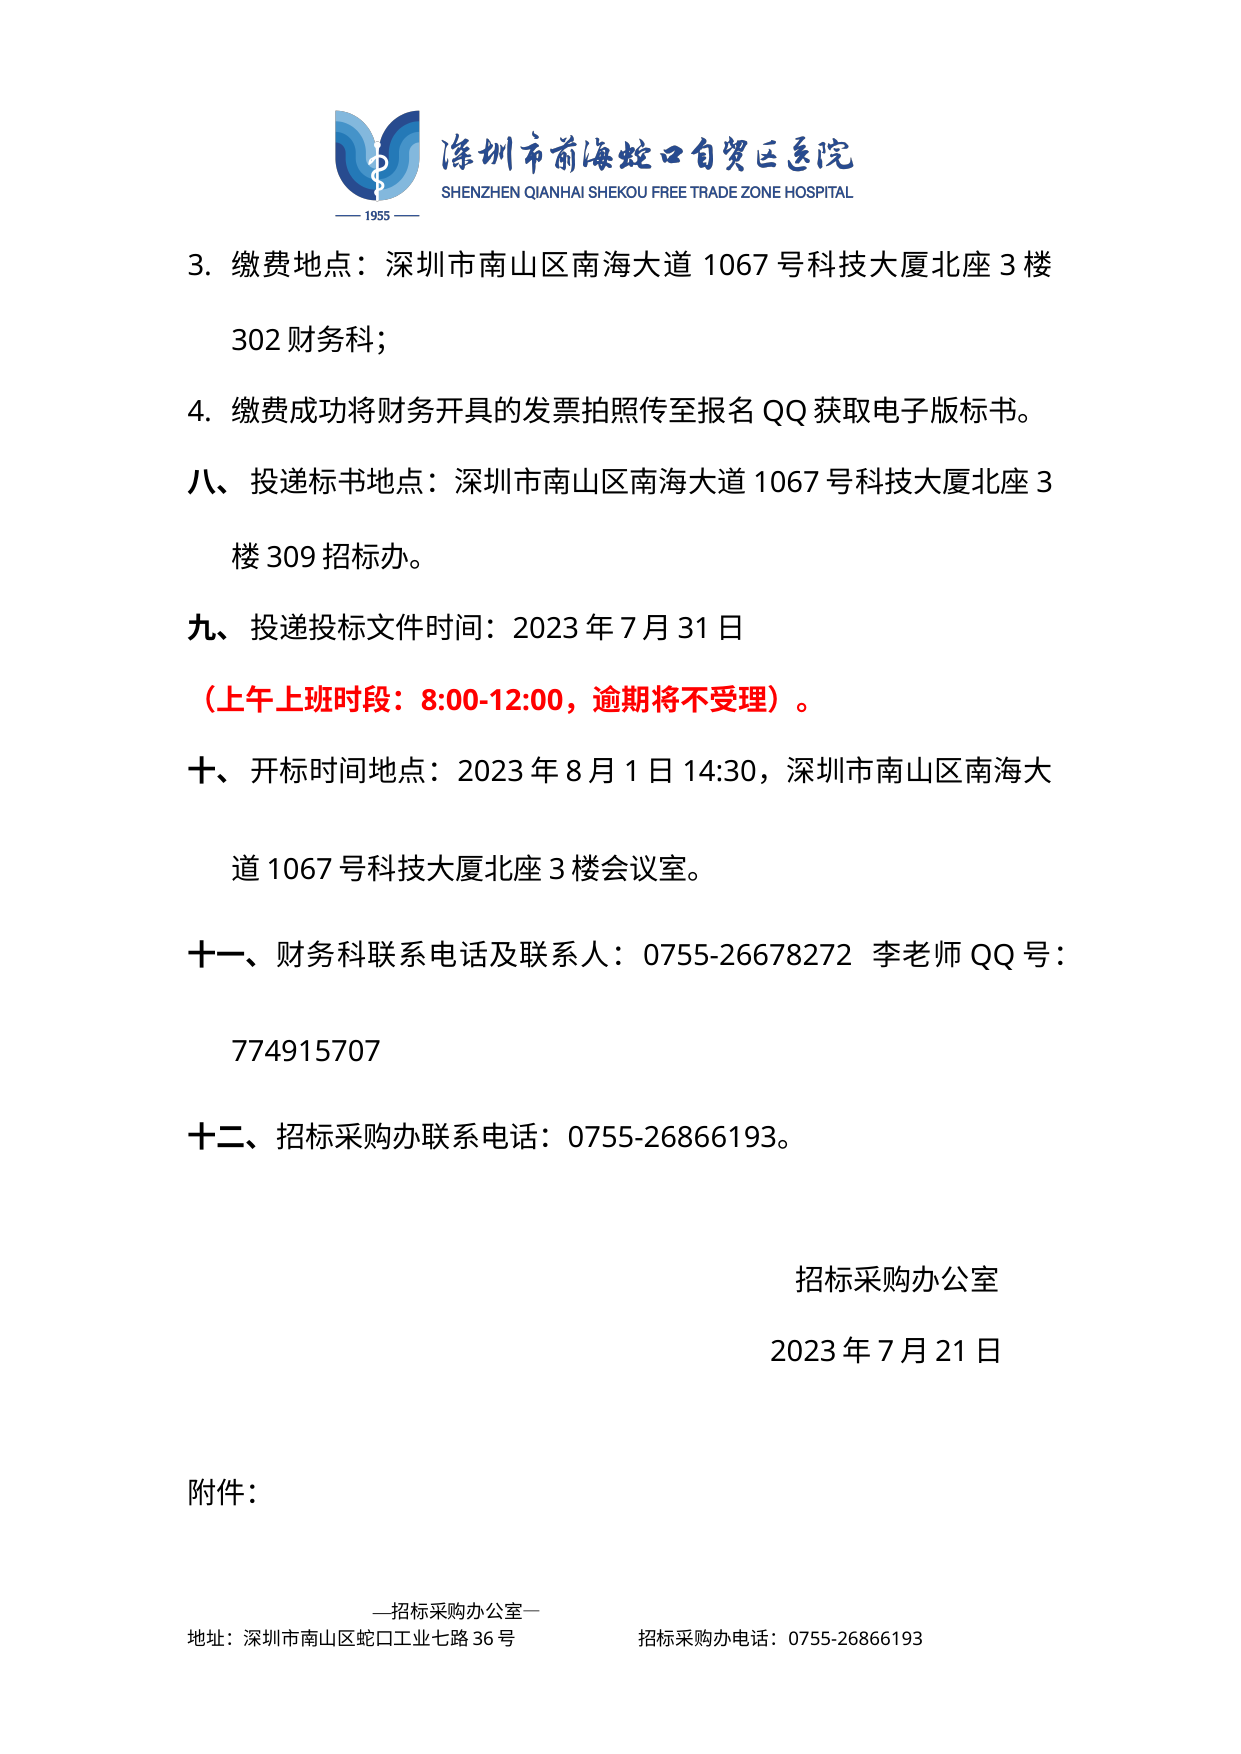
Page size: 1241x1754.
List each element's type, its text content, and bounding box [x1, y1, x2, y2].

list 缴费成功将财务开具的发票拍照传至报名QQ获取电子版标书。 [187, 376, 1053, 441]
list 开标时间地点：2023年8月1日14:30，深圳市南山区南海大道1067号科技大厦北座3楼会议室。 [187, 737, 1053, 899]
text 附件： [187, 1458, 1053, 1523]
text （上午上班时段：8:00-12:00，逾期将不受理）。 [187, 665, 1053, 730]
list 财务科联系电话及联系人：0755-26678272 李老师QQ号：774915707 [187, 920, 1053, 1083]
list 招标采购办联系电话：0755-26866193。 [187, 1102, 1053, 1167]
list 投递标书地点：深圳市南山区南海大道1067号科技大厦北座3楼309招标办。 [187, 448, 1053, 587]
text 招标采购办公室 [198, 1245, 999, 1310]
list 缴费地点：深圳市南山区南海大道1067号科技大厦北座3楼302财务科； [187, 230, 1053, 370]
picture [318, 88, 873, 230]
text 2023年7月21日 [187, 1316, 1003, 1381]
list 投递投标文件时间：2023年7月31日 [187, 594, 1053, 659]
